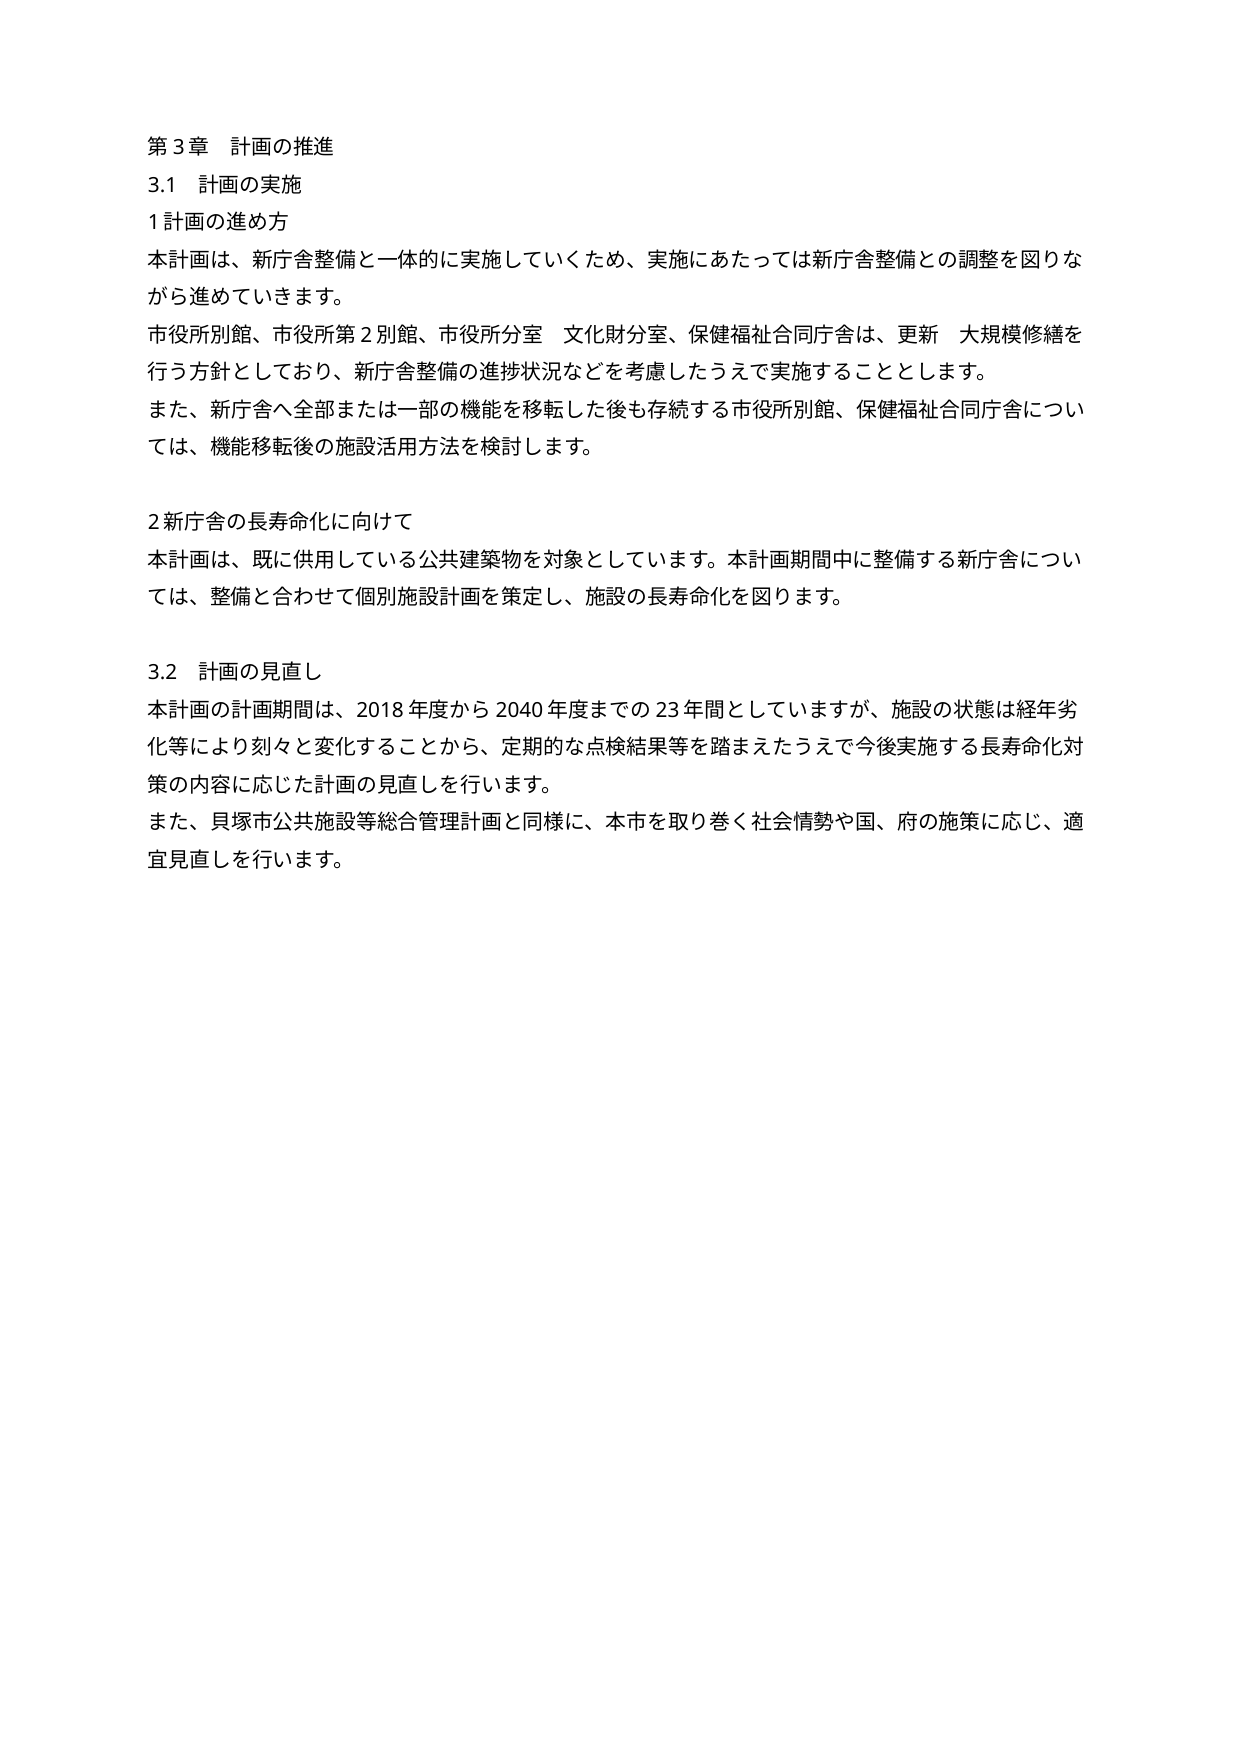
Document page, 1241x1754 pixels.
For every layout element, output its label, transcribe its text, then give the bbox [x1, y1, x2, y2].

text 2新庁舎の長寿命化に向けて [148, 502, 1092, 539]
text 本計画は、新庁舎整備と一体的に実施していくため、実施にあたっては新庁舎整備との調整を図りながら進めていきます。 [148, 239, 1092, 314]
text また、新庁舎へ全部または一部の機能を移転した後も存続する市役所別館、保健福祉合同庁舎については、機能移転後の施設活用方法を検討します。 [148, 389, 1092, 464]
text また、貝塚市公共施設等総合管理計画と同様に、本市を取り巻く社会情勢や国、府の施策に応じ、適宜見直しを行います。 [148, 802, 1092, 877]
text 本計画の計画期間は、2018年度から2040年度までの23年間としていますが、施設の状態は経年劣化等により刻々と変化することから、定期的な点検結果等を踏まえたうえで今後実施する長寿命化対策の内容に応じた計画の見直しを行います。 [148, 689, 1092, 802]
text 1計画の進め方 [148, 202, 1092, 239]
text 本計画は、既に供用している公共建築物を対象としています。本計画期間中に整備する新庁舎については、整備と合わせて個別施設計画を策定し、施設の長寿命化を図ります。 [148, 539, 1092, 614]
text 市役所別館、市役所第2別館、市役所分室 文化財分室、保健福祉合同庁舎は、更新 大規模修繕を行う方針としており、新庁舎整備の進捗状況などを考慮したうえで実施することとします。 [148, 314, 1092, 389]
text 3.2 計画の見直し [148, 652, 1092, 689]
text 3.1 計画の実施 [148, 164, 1092, 202]
text 第3章 計画の推進 [148, 127, 1092, 164]
